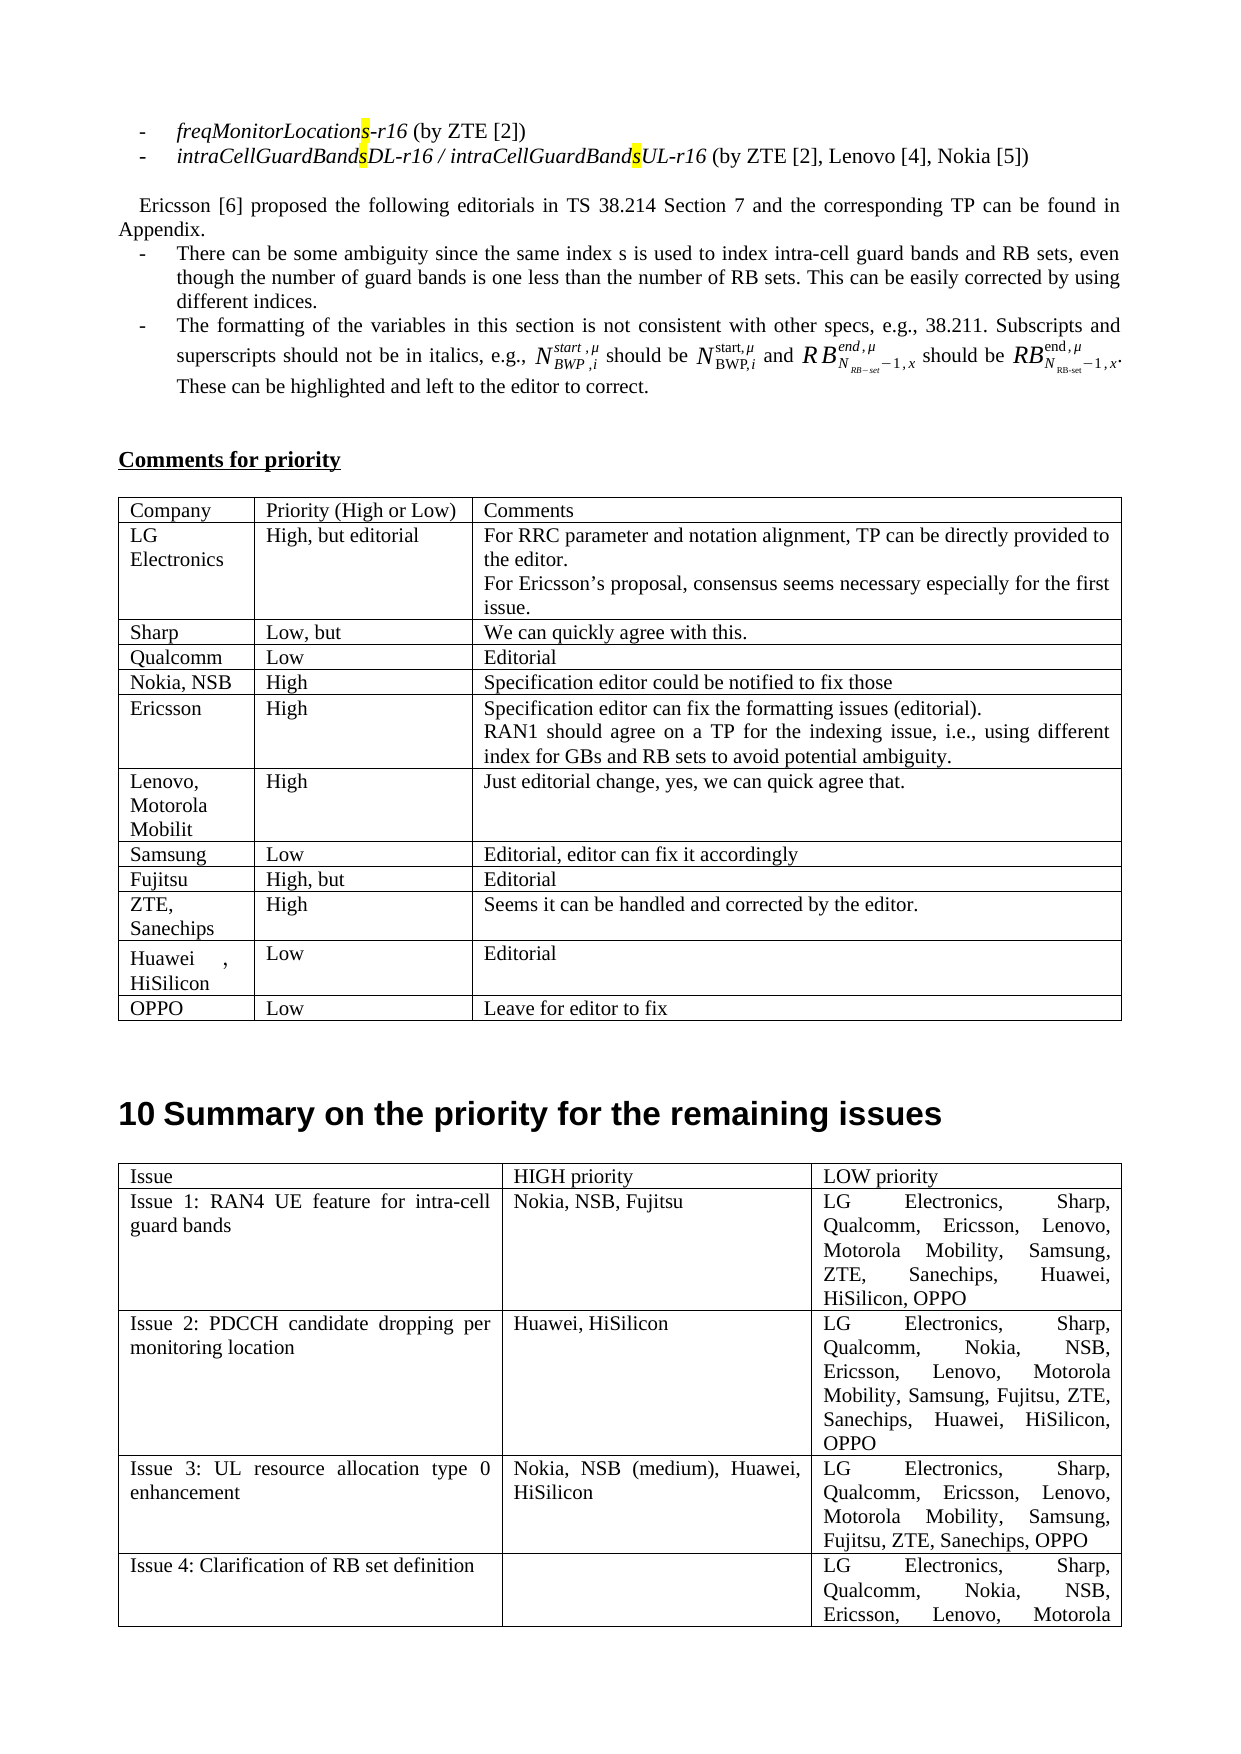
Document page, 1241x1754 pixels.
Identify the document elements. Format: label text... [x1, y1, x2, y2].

table_cell Issue 1: RAN4 UE feature for intra-cell guard bands [119, 1189, 502, 1310]
table_cell Fujitsu [119, 867, 254, 891]
table_cell Editorial [473, 941, 1121, 995]
table_header LOW priority [812, 1164, 1121, 1188]
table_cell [812, 1554, 1121, 1626]
table_cell LG Electronics, Sharp, Qualcomm, Ericsson, Lenovo, Motorola Mobility, Samsung, Fujitsu, ZTE, Sanechips, OPPO [812, 1456, 1121, 1552]
table_cell Editorial [473, 645, 1121, 669]
table_cell Lenovo, Motorola Mobilit [119, 769, 254, 841]
table_cell High, but [255, 867, 472, 891]
table_cell ZTE, Sanechips [119, 892, 254, 940]
table_cell Nokia, NSB (medium), Huawei, HiSilicon [503, 1456, 811, 1552]
table_cell Low [255, 941, 472, 995]
table_cell Huawei, HiSilicon [503, 1311, 811, 1455]
list There can be some ambiguity since the same index s is used to index intra-cell guard bands and RB sets, even though the number of guard bands is one less than the number of RB sets. This can be easily corrected by using different indices. [139, 241, 1122, 313]
list freqMonitorLocations-r16 (by ZTE [2]) [139, 118, 361, 143]
list intraCellGuardBandsDL-r16 / intraCellGuardBandsUL-r16 (by ZTE [2], Lenovo [4], Nokia [5]) [139, 143, 359, 168]
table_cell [119, 1554, 502, 1626]
table_cell Ericsson [119, 695, 254, 768]
subtitle Summary on the priority for the remaining issues [118, 1094, 1122, 1133]
table_cell Specification editor could be notified to fix those [473, 670, 1121, 694]
table_cell LG Electronics, Sharp, Qualcomm, Ericsson, Lenovo, Motorola Mobility, Samsung, ZTE, Sanechips, Huawei, HiSilicon, OPPO [812, 1189, 1121, 1310]
table_cell Issue 2: PDCCH candidate dropping per monitoring location [119, 1311, 502, 1455]
table_cell Editorial [473, 867, 1121, 891]
table_cell Seems it can be handled and corrected by the editor. [473, 892, 1121, 940]
table_cell Issue 3: UL resource allocation type 0 enhancement [119, 1456, 502, 1552]
table_header Priority (High or Low) [255, 498, 472, 522]
table_header Comments [473, 498, 1121, 522]
table_header Company [119, 498, 254, 522]
table_cell Specification editor can fix the formatting issues (editorial). RAN1 should agree on a TP for the indexing issue, i.e., using different index for GBs and RB sets to avoid potential ambiguity. [473, 695, 1121, 768]
list The formatting of the variables in this section is not consistent with other specs, e.g., 38.211. Subscripts and superscripts should not be in italics, e.g., should be and should be . These can be highlighted and left to the editor to correct. [139, 313, 1122, 398]
table_cell For RRC parameter and notation alignment, TP can be directly provided to the editor. For Ericsson’s proposal, consensus seems necessary especially for the first issue. [473, 523, 1121, 619]
text Comments for priority [118, 446, 1122, 473]
list freqMonitorLocations-r16 (by ZTE [2]) [370, 118, 1122, 143]
table_cell Just editorial change, yes, we can quick agree that. [473, 769, 1121, 841]
list intraCellGuardBandsDL-r16 / intraCellGuardBandsUL-r16 (by ZTE [2], Lenovo [4], Nokia [5]) [367, 143, 632, 168]
table_cell High [255, 695, 472, 768]
table_cell Low, but [255, 620, 472, 644]
text Ericsson [6] proposed the following editorials in TS 38.214 Section 7 and the corresponding TP can be found in Appendix. [118, 193, 1122, 241]
table_cell We can quickly agree with this. [473, 620, 1121, 644]
table_cell Low [255, 842, 472, 866]
table_cell High [255, 892, 472, 940]
table_cell Qualcomm [119, 645, 254, 669]
table_cell LG Electronics [119, 523, 254, 619]
table_cell Samsung [119, 842, 254, 866]
table_cell High [255, 670, 472, 694]
table_cell Nokia, NSB [119, 670, 254, 694]
table_cell [503, 1554, 811, 1626]
list intraCellGuardBandsDL-r16 / intraCellGuardBandsUL-r16 (by ZTE [2], Lenovo [4], Nokia [5]) [641, 143, 1122, 168]
table_cell High, but editorial [255, 523, 472, 619]
table_cell Low [255, 645, 472, 669]
table_cell High [255, 769, 472, 841]
table_cell Editorial, editor can fix it accordingly [473, 842, 1121, 866]
table_cell Low [255, 996, 472, 1020]
table_header Issue [119, 1164, 502, 1188]
table_header HIGH priority [503, 1164, 811, 1188]
table_cell LG Electronics, Sharp, Qualcomm, Nokia, NSB, Ericsson, Lenovo, Motorola Mobility, Samsung, Fujitsu, ZTE, Sanechips, Huawei, HiSilicon, OPPO [812, 1311, 1121, 1455]
table_cell OPPO [119, 996, 254, 1020]
table_cell Huawei， HiSilicon [119, 941, 254, 995]
table_cell Sharp [119, 620, 254, 644]
table_cell Leave for editor to fix [473, 996, 1121, 1020]
table_cell Nokia, NSB, Fujitsu [503, 1189, 811, 1310]
